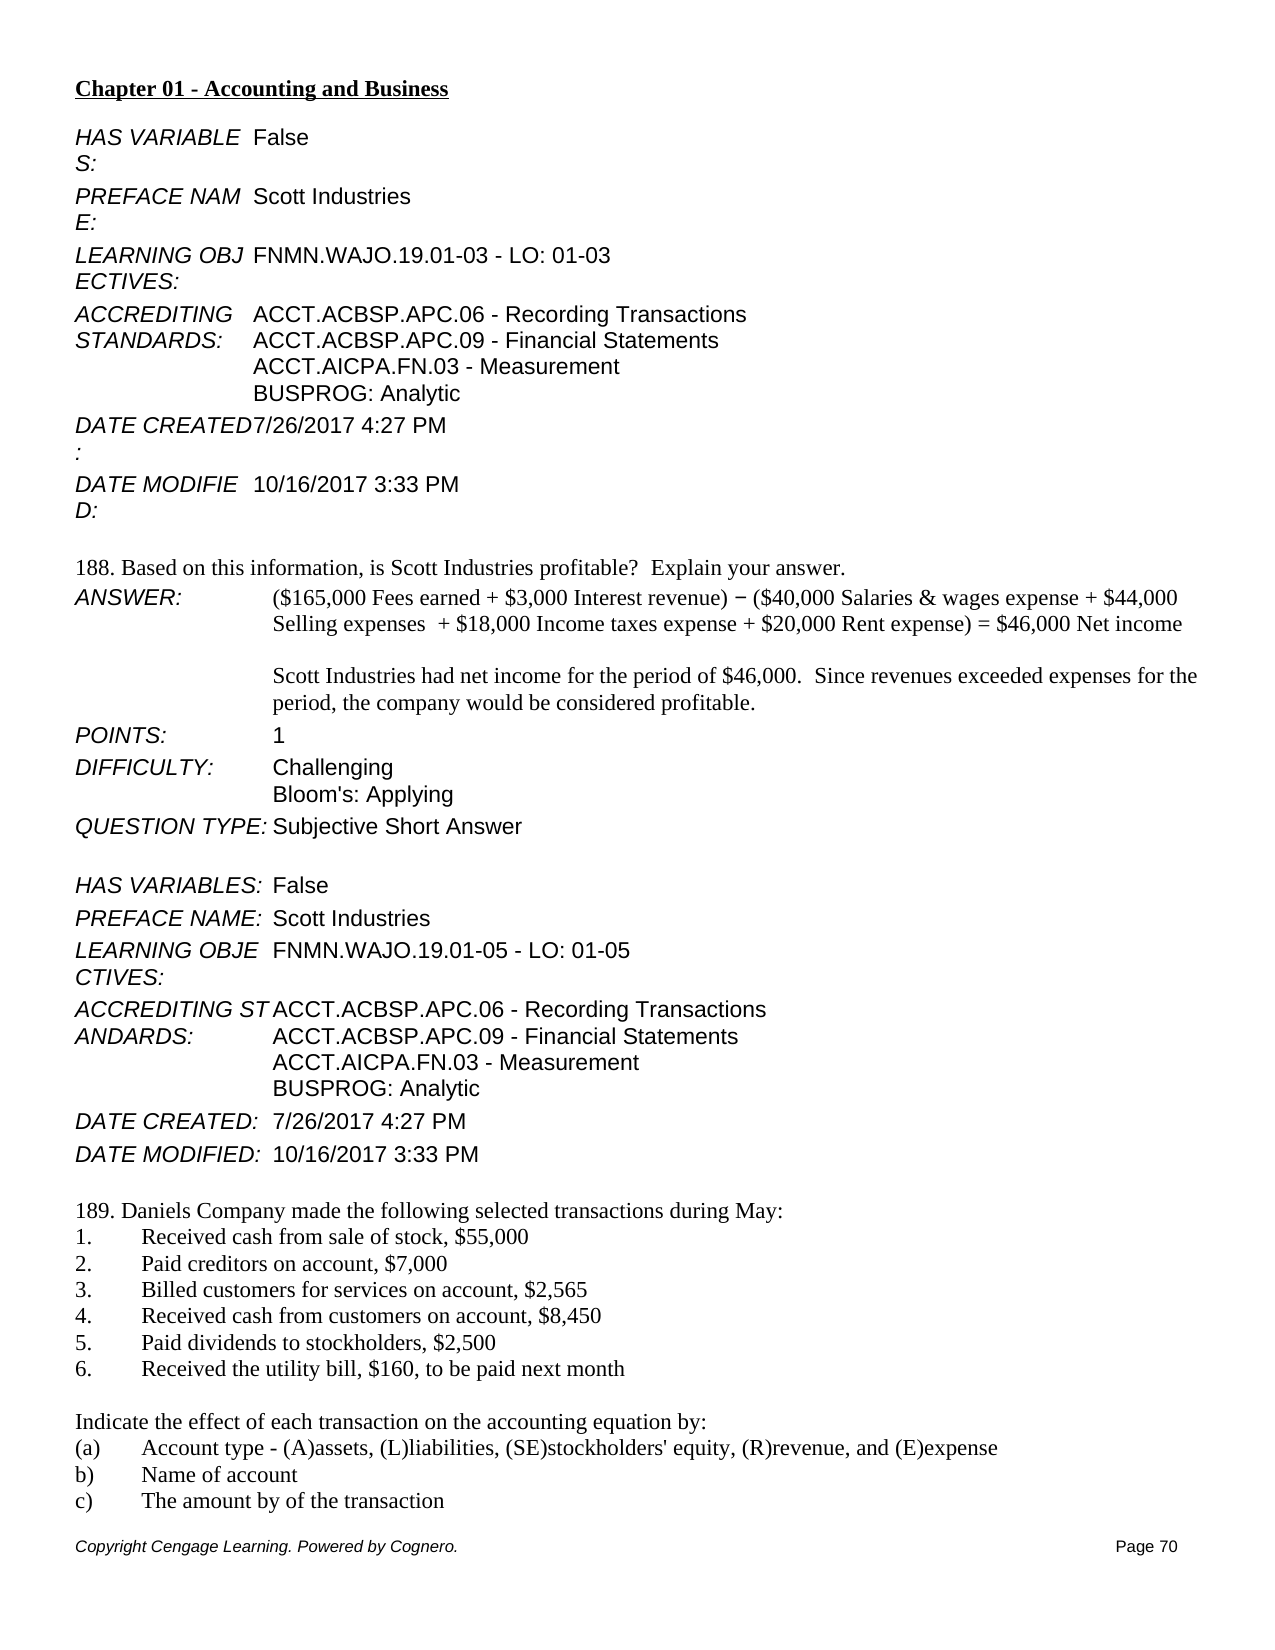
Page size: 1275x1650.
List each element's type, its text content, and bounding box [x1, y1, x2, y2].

table_header 188. Based on this information, is Scott Industries profitable? Explain your answer. [75, 554, 1200, 1170]
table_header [75, 121, 1200, 527]
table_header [75, 1197, 1200, 1513]
